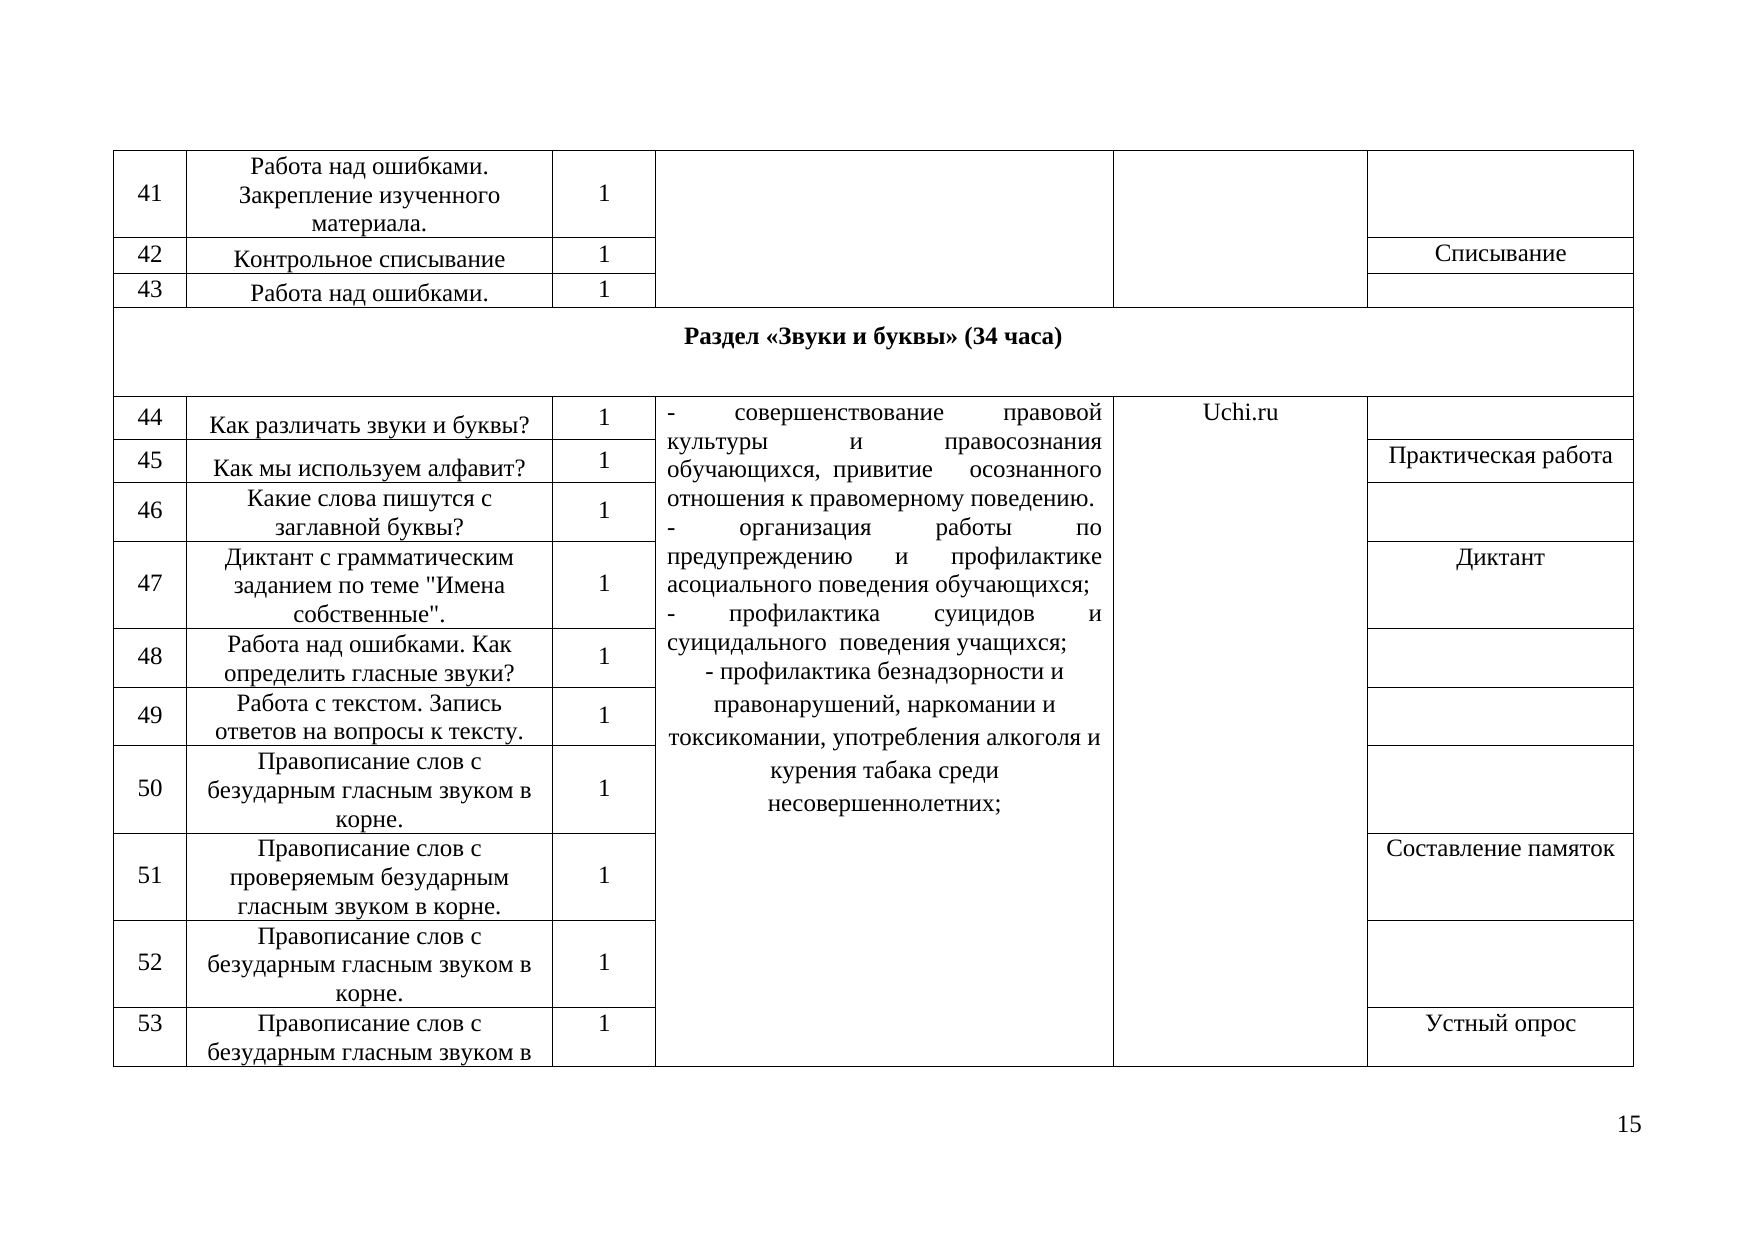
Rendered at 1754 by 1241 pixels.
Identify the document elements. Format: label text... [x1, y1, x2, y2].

table_cell 52 [114, 921, 186, 1007]
table_cell [1368, 921, 1633, 1007]
table_cell 51 [114, 834, 186, 920]
table_cell 1 [553, 274, 655, 307]
table_cell [1368, 274, 1633, 307]
table_cell Как различать звуки и буквы? [187, 397, 552, 439]
table_cell [1368, 151, 1633, 237]
table_cell 42 [114, 238, 186, 273]
table_cell [1368, 688, 1633, 745]
table_cell 1 [553, 834, 655, 920]
table_cell Работа над ошибками. Как определить гласные звуки? [187, 629, 552, 687]
table_cell 1 [553, 746, 655, 832]
table_cell 47 [114, 542, 186, 628]
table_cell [187, 921, 552, 1007]
table_cell Работа с текстом. Запись ответов на вопросы к тексту. [187, 688, 552, 745]
table_cell 44 [114, 397, 186, 439]
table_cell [187, 1008, 552, 1066]
table_cell Практическая работа [1368, 440, 1633, 482]
table_cell 1 [553, 921, 655, 1007]
table_cell [1368, 746, 1633, 832]
table_cell 1 [553, 542, 655, 628]
table_cell Работа над ошибками. [187, 274, 552, 307]
table_cell 46 [114, 483, 186, 541]
table_cell Составление памяток [1368, 834, 1633, 920]
table_cell 43 [114, 274, 186, 307]
table_cell 1 [553, 397, 655, 439]
table_cell 53 [114, 1008, 186, 1066]
table_cell Диктант с грамматическим заданием по теме "Имена собственные". [187, 542, 552, 628]
table_cell [1368, 483, 1633, 541]
table_cell Какие слова пишутся с заглавной буквы? [187, 483, 552, 541]
table_cell Uchi.ru [1114, 397, 1367, 1066]
table_cell Устный опрос [1368, 1008, 1633, 1066]
table_cell - совершенствование правовой культуры и правосознания обучающихся, привитие осознанного отношения к правомерному поведению. - организация работы по предупреждению и профилактике асоциального поведения обучающихся; - профилактика суицидов и суицидального поведения учащихся; - профилактика безнадзорности и правонарушений, наркомании и токсикомании, употребления алкоголя и курения табака среди несовершеннолетних; [656, 397, 1113, 1066]
table_cell 1 [553, 151, 655, 237]
table_cell 45 [114, 440, 186, 482]
table_cell 1 [553, 1008, 655, 1066]
table_cell Работа над ошибками. Закрепление изученного материала. [187, 151, 552, 237]
table_cell 1 [553, 688, 655, 745]
table_cell [1368, 397, 1633, 439]
table_cell Правописание слов с безударным гласным звуком в корне. [187, 746, 552, 832]
table_cell 49 [114, 688, 186, 745]
table_cell Как мы используем алфавит? [187, 440, 552, 482]
table_cell 41 [114, 151, 186, 237]
table_cell 48 [114, 629, 186, 687]
table_cell Раздел «Звуки и буквы» (34 часа) [114, 308, 1633, 396]
table_cell 1 [553, 440, 655, 482]
table_cell 1 [553, 483, 655, 541]
table_cell Контрольное списывание [187, 238, 552, 273]
table_cell 1 [553, 238, 655, 273]
table_cell 1 [553, 629, 655, 687]
table_cell 50 [114, 746, 186, 832]
table_cell Списывание [1368, 238, 1633, 273]
table_cell Диктант [1368, 542, 1633, 628]
table_cell [1368, 629, 1633, 687]
table_cell Правописание слов с проверяемым безударным гласным звуком в корне. [187, 834, 552, 920]
